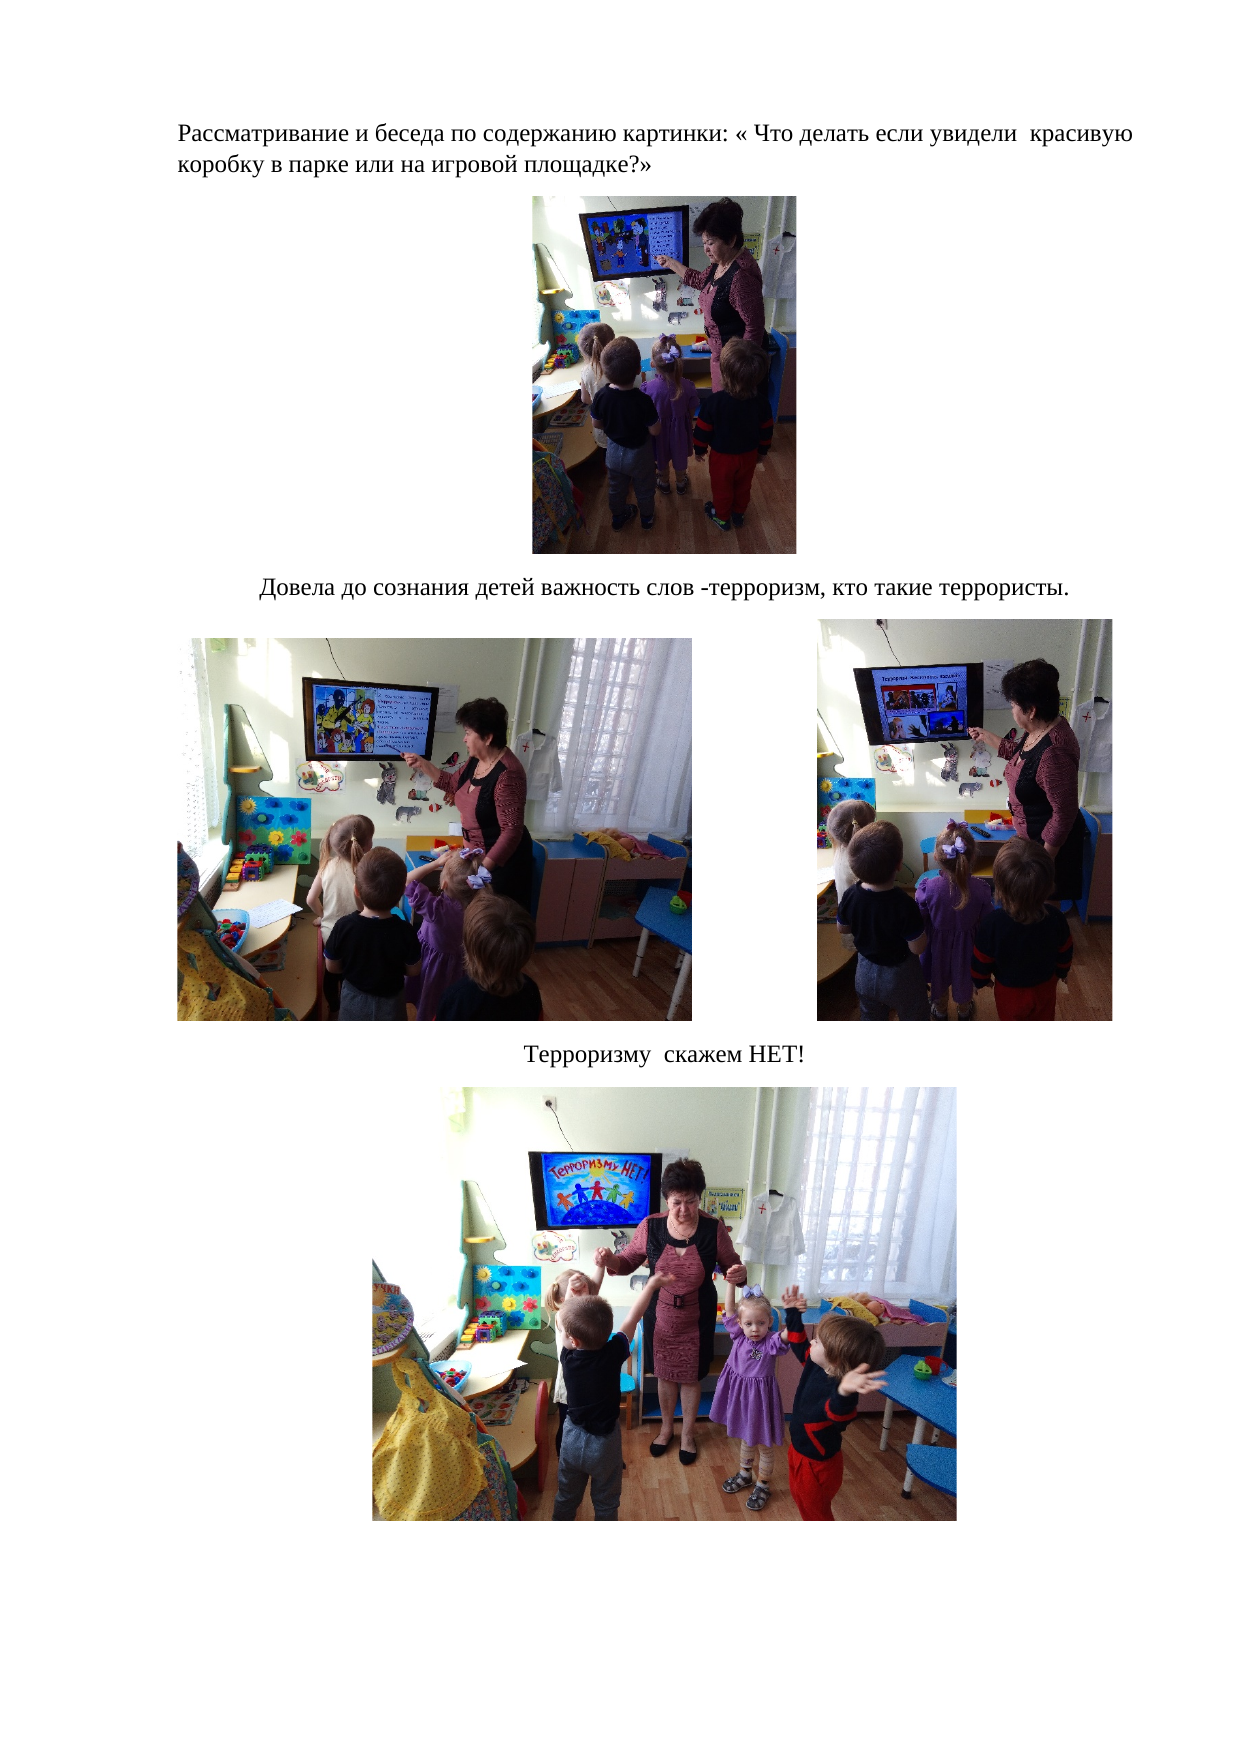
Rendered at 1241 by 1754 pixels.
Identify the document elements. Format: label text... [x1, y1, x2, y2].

text Рассматривание и беседа по содержанию картинки: « Что делать если увидели красивую коробку в парке или на игровой площадке?» [177, 118, 1152, 178]
picture [817, 619, 1113, 1021]
picture [372, 1087, 957, 1521]
text Довела до сознания детей важность слов -терроризм, кто такие террористы. [177, 572, 1152, 601]
picture [532, 196, 797, 554]
text Терроризму скажем НЕТ! [177, 1039, 1152, 1068]
picture [177, 638, 692, 1021]
